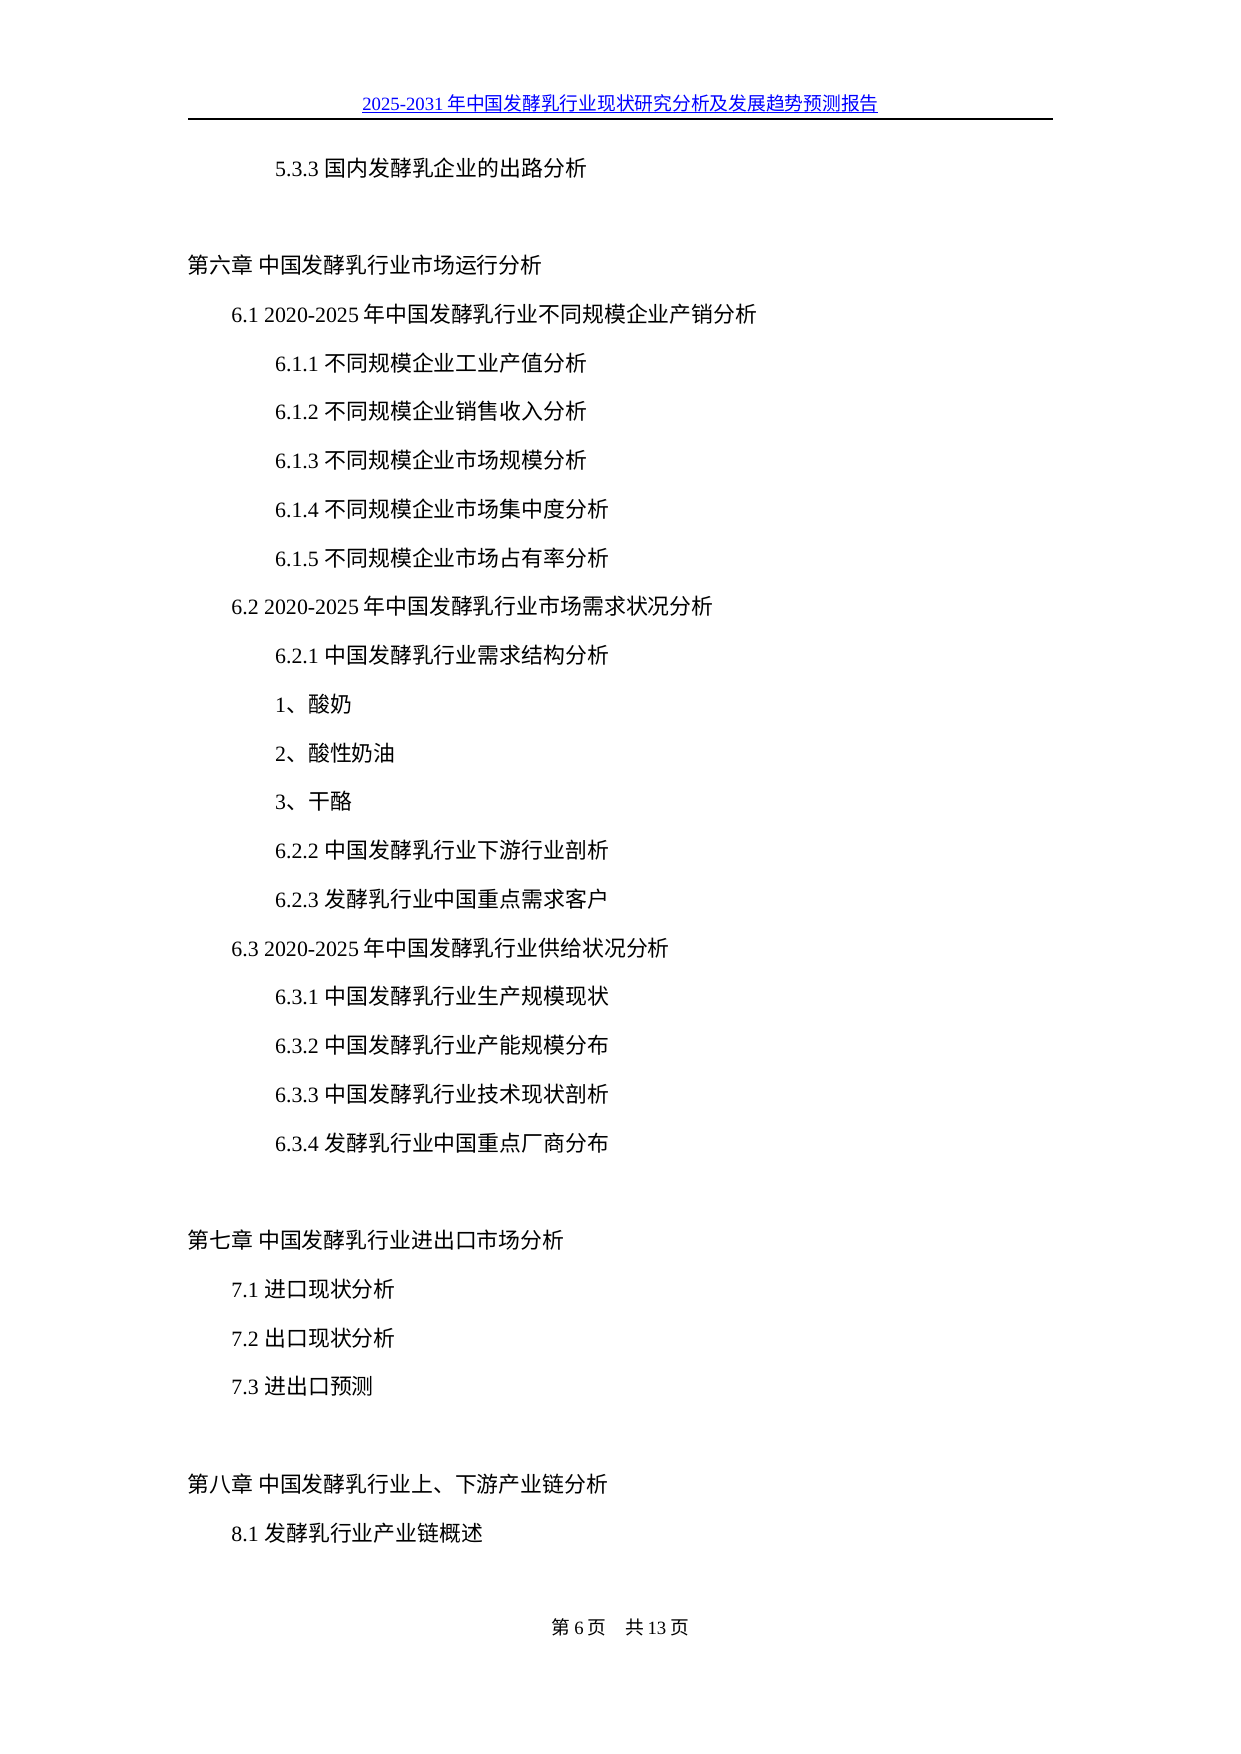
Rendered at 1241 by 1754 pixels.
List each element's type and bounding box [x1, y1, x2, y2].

text [187, 150, 1053, 1548]
